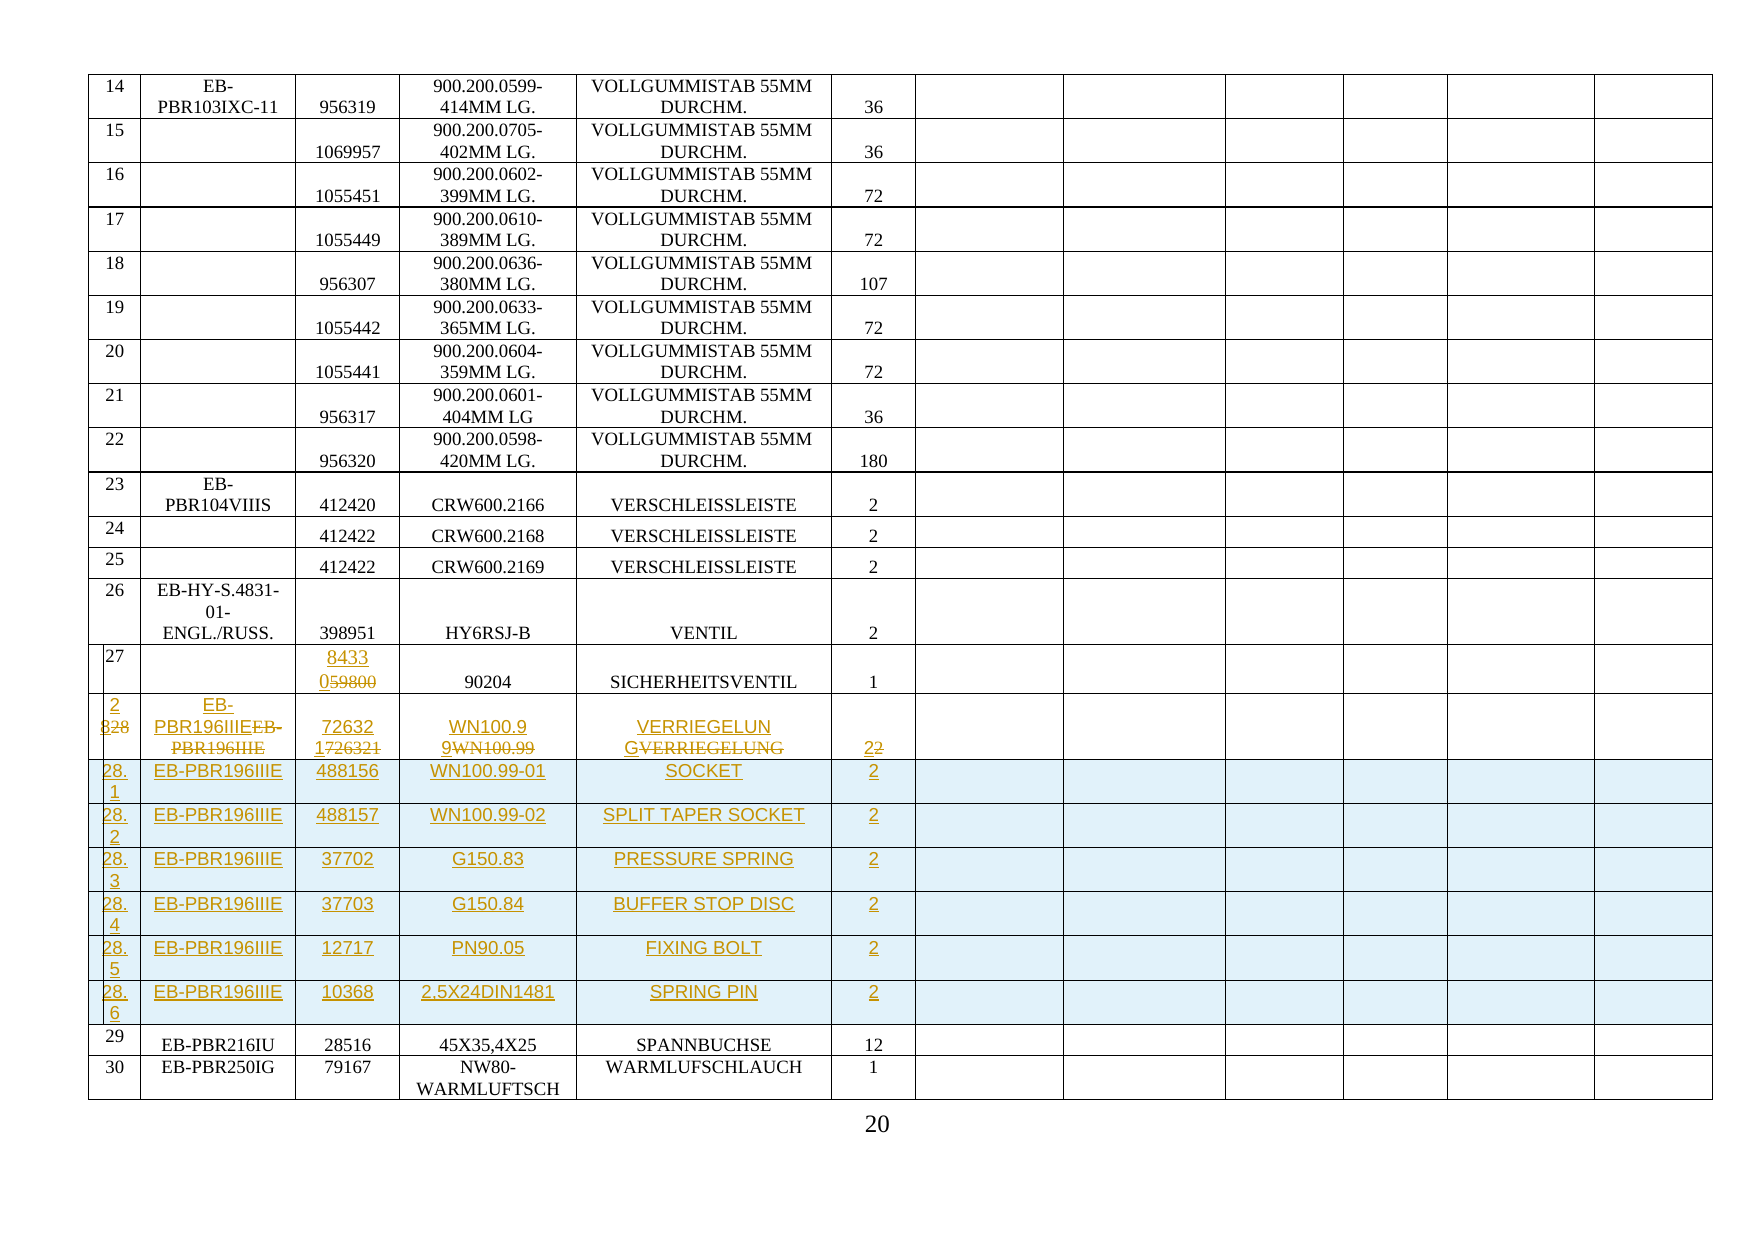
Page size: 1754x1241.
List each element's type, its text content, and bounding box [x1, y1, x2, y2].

table_cell 22 [89, 428, 140, 471]
table_cell 24 [89, 517, 140, 547]
table_cell 36 [832, 119, 915, 162]
table_cell [1064, 163, 1225, 206]
table_cell [1344, 252, 1447, 295]
table_cell 900.200.0705-402MM LG. [400, 119, 576, 162]
table_cell 1 [832, 645, 915, 693]
table_cell 79167 [296, 1056, 399, 1099]
table_cell [141, 694, 295, 759]
table_cell [1344, 517, 1447, 547]
table_cell [1595, 645, 1712, 693]
table_cell [141, 163, 295, 206]
table_cell [916, 252, 1063, 295]
table_cell [1226, 579, 1343, 644]
table_cell 36 [832, 75, 915, 118]
table_cell [141, 119, 295, 162]
table_cell VOLLGUMMISTAB 55MM DURCHM. [577, 428, 831, 471]
table_cell [1226, 208, 1343, 251]
table_cell 1055451 [296, 163, 399, 206]
table_cell [577, 694, 831, 759]
table_cell [916, 208, 1063, 251]
table_cell 1069957 [296, 119, 399, 162]
table_cell 30 [89, 1056, 140, 1099]
table_cell [1226, 1056, 1343, 1099]
table_cell 900.200.0598-420MM LG. [400, 428, 576, 471]
table_cell [1226, 296, 1343, 339]
table_cell [1595, 384, 1712, 427]
table_cell [104, 694, 140, 759]
table_cell 900.200.0633-365MM LG. [400, 296, 576, 339]
table_cell EB-HY-S.4831-01- ENGL./RUSS. [141, 579, 295, 644]
table_cell 1 [832, 1056, 915, 1099]
table_cell 412420 [296, 473, 399, 516]
table_cell EB-PBR250IG [141, 1056, 295, 1099]
table_cell [1344, 1025, 1447, 1055]
table_cell [141, 296, 295, 339]
table_cell [1595, 208, 1712, 251]
table_cell [916, 548, 1063, 578]
table_cell [1595, 517, 1712, 547]
table_cell [1064, 473, 1225, 516]
table_cell [1226, 548, 1343, 578]
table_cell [400, 1056, 576, 1099]
table_cell 21 [89, 384, 140, 427]
table_cell CRW600.2169 [400, 548, 576, 578]
table_cell VENTIL [577, 579, 831, 644]
table_cell [1064, 119, 1225, 162]
table_cell [1344, 75, 1447, 118]
table_cell 72 [832, 208, 915, 251]
table_cell [1448, 1056, 1594, 1099]
table_cell [1448, 296, 1594, 339]
table_cell [1226, 645, 1343, 693]
table_cell [1448, 548, 1594, 578]
table_cell [916, 473, 1063, 516]
table_cell 15 [89, 119, 140, 162]
table_cell [1448, 1025, 1594, 1055]
table_cell WARMLUFSCHLAUCH [577, 1056, 831, 1099]
table_cell [916, 384, 1063, 427]
table_cell [1226, 473, 1343, 516]
table_cell [1448, 252, 1594, 295]
table_cell [1344, 208, 1447, 251]
table_cell [89, 694, 103, 759]
table_cell 2 [832, 473, 915, 516]
table_cell VOLLGUMMISTAB 55MM DURCHM. [577, 163, 831, 206]
table_cell [1344, 473, 1447, 516]
table_cell [1448, 645, 1594, 693]
table_cell [1448, 340, 1594, 383]
table_cell 1055442 [296, 296, 399, 339]
table_cell [916, 163, 1063, 206]
table_cell [1064, 428, 1225, 471]
table_cell 412422 [296, 548, 399, 578]
table_cell [1448, 694, 1594, 759]
table_cell [916, 1025, 1063, 1055]
table_cell [916, 579, 1063, 644]
table_cell 29 [89, 1025, 140, 1055]
table_cell [1226, 340, 1343, 383]
table_cell [1226, 694, 1343, 759]
table_cell [141, 517, 295, 547]
table_cell EB-PBR216IU [141, 1025, 295, 1055]
table_cell 900.200.0602-399MM LG. [400, 163, 576, 206]
table_cell [1448, 473, 1594, 516]
table_cell 18 [89, 252, 140, 295]
table_cell 900.200.0636-380MM LG. [400, 252, 576, 295]
table_cell [1064, 517, 1225, 547]
table_cell [1595, 252, 1712, 295]
table_cell [141, 208, 295, 251]
table_cell [1344, 428, 1447, 471]
table_cell [1595, 694, 1712, 759]
table_cell [1344, 163, 1447, 206]
table_cell [916, 75, 1063, 118]
table_cell [1595, 296, 1712, 339]
table_cell [1064, 296, 1225, 339]
table_cell 25 [89, 548, 140, 578]
table_cell 16 [89, 163, 140, 206]
table_cell [1064, 75, 1225, 118]
table_cell [1344, 645, 1447, 693]
table_cell [141, 645, 295, 693]
table_cell [1595, 1056, 1712, 1099]
table_cell 14 [89, 75, 140, 118]
table_cell [1226, 428, 1343, 471]
table_cell 45X35,4X25 [400, 1025, 576, 1055]
table_cell 180 [832, 428, 915, 471]
table_cell [1595, 1025, 1712, 1055]
table_cell [141, 340, 295, 383]
table_cell 72 [832, 340, 915, 383]
table_cell 900.200.0610-389MM LG. [400, 208, 576, 251]
table_cell EB-PBR103IXC-11 [141, 75, 295, 118]
table_cell [1064, 252, 1225, 295]
table_cell 72 [832, 296, 915, 339]
table_cell VOLLGUMMISTAB 55MM DURCHM. [577, 75, 831, 118]
table_cell [1226, 252, 1343, 295]
table_cell [1344, 340, 1447, 383]
table_cell [916, 428, 1063, 471]
table_cell [916, 694, 1063, 759]
table_cell VOLLGUMMISTAB 55MM DURCHM. [577, 208, 831, 251]
table_cell 1055441 [296, 340, 399, 383]
table_cell VOLLGUMMISTAB 55MM DURCHM. [577, 252, 831, 295]
table_cell [832, 694, 915, 759]
table_cell [1344, 119, 1447, 162]
table_cell [1448, 579, 1594, 644]
table_cell [296, 694, 399, 759]
table_cell [141, 548, 295, 578]
table_cell 26 [89, 579, 140, 644]
table_cell VOLLGUMMISTAB 55MM DURCHM. [577, 119, 831, 162]
table_cell 900.200.0601-404MM LG [400, 384, 576, 427]
table_cell [1448, 163, 1594, 206]
table_cell VOLLGUMMISTAB 55MM DURCHM. [577, 384, 831, 427]
table_cell 36 [832, 384, 915, 427]
table_cell [1064, 208, 1225, 251]
table_cell [1595, 340, 1712, 383]
table_cell [1226, 163, 1343, 206]
table_cell [916, 645, 1063, 693]
table_cell [916, 517, 1063, 547]
table_cell 412422 [296, 517, 399, 547]
table_cell [1226, 75, 1343, 118]
table_cell [141, 252, 295, 295]
table_cell [1064, 645, 1225, 693]
table_cell [1064, 384, 1225, 427]
table_cell SPANNBUCHSE [577, 1025, 831, 1055]
table_cell [1595, 75, 1712, 118]
table_cell [1064, 1025, 1225, 1055]
table_cell [1064, 1056, 1225, 1099]
table_cell 20 [89, 340, 140, 383]
table_cell EB-PBR104VIIIS [141, 473, 295, 516]
table_cell [916, 296, 1063, 339]
table_cell [296, 645, 399, 693]
table_cell [1595, 428, 1712, 471]
table_cell [1344, 384, 1447, 427]
table_cell CRW600.2168 [400, 517, 576, 547]
table_cell [1448, 517, 1594, 547]
table_cell [1064, 340, 1225, 383]
table_cell 2 [832, 548, 915, 578]
table_cell SICHERHEITSVENTIL [577, 645, 831, 693]
table_cell [916, 119, 1063, 162]
table_cell VERSCHLEISSLEISTE [577, 548, 831, 578]
table_cell 398951 [296, 579, 399, 644]
table_cell [1344, 694, 1447, 759]
table_cell [1226, 1025, 1343, 1055]
table_cell VERSCHLEISSLEISTE [577, 473, 831, 516]
table_cell [1344, 1056, 1447, 1099]
table_cell VERSCHLEISSLEISTE [577, 517, 831, 547]
table_cell 107 [832, 252, 915, 295]
table_cell [1448, 75, 1594, 118]
table_cell [1595, 119, 1712, 162]
table_cell [1595, 163, 1712, 206]
table_cell 23 [89, 473, 140, 516]
table_cell [400, 694, 576, 759]
table_cell [1448, 208, 1594, 251]
table_cell 27 [104, 645, 140, 693]
table_cell [1064, 579, 1225, 644]
table_cell 956307 [296, 252, 399, 295]
table_cell 17 [89, 208, 140, 251]
table_cell [1448, 384, 1594, 427]
table_cell 12 [832, 1025, 915, 1055]
table_cell [1344, 548, 1447, 578]
table_cell 900.200.0599-414MM LG. [400, 75, 576, 118]
table_cell 956319 [296, 75, 399, 118]
table_cell 2 [832, 579, 915, 644]
table_cell [916, 1056, 1063, 1099]
table_cell HY6RSJ-B [400, 579, 576, 644]
table_cell 900.200.0604-359MM LG. [400, 340, 576, 383]
table_cell [1595, 579, 1712, 644]
table_cell [1595, 473, 1712, 516]
table_cell 19 [89, 296, 140, 339]
table_cell VOLLGUMMISTAB 55MM DURCHM. [577, 296, 831, 339]
table_cell [1064, 694, 1225, 759]
table_cell [1226, 517, 1343, 547]
table_cell [1595, 548, 1712, 578]
table_cell [1226, 119, 1343, 162]
table_cell [1448, 119, 1594, 162]
table_cell [1226, 384, 1343, 427]
table_cell [916, 340, 1063, 383]
table_cell [141, 428, 295, 471]
table_cell 90204 [400, 645, 576, 693]
table_cell [141, 384, 295, 427]
table_cell 27 [89, 645, 103, 693]
table_cell [1344, 579, 1447, 644]
table_cell [1344, 296, 1447, 339]
table_cell 2 [832, 517, 915, 547]
table_cell VOLLGUMMISTAB 55MM DURCHM. [577, 340, 831, 383]
table_cell 1055449 [296, 208, 399, 251]
table_cell [1448, 428, 1594, 471]
table_cell 28516 [296, 1025, 399, 1055]
table_cell 956317 [296, 384, 399, 427]
table_cell CRW600.2166 [400, 473, 576, 516]
table_cell 72 [832, 163, 915, 206]
table_cell [1064, 548, 1225, 578]
table_cell 956320 [296, 428, 399, 471]
